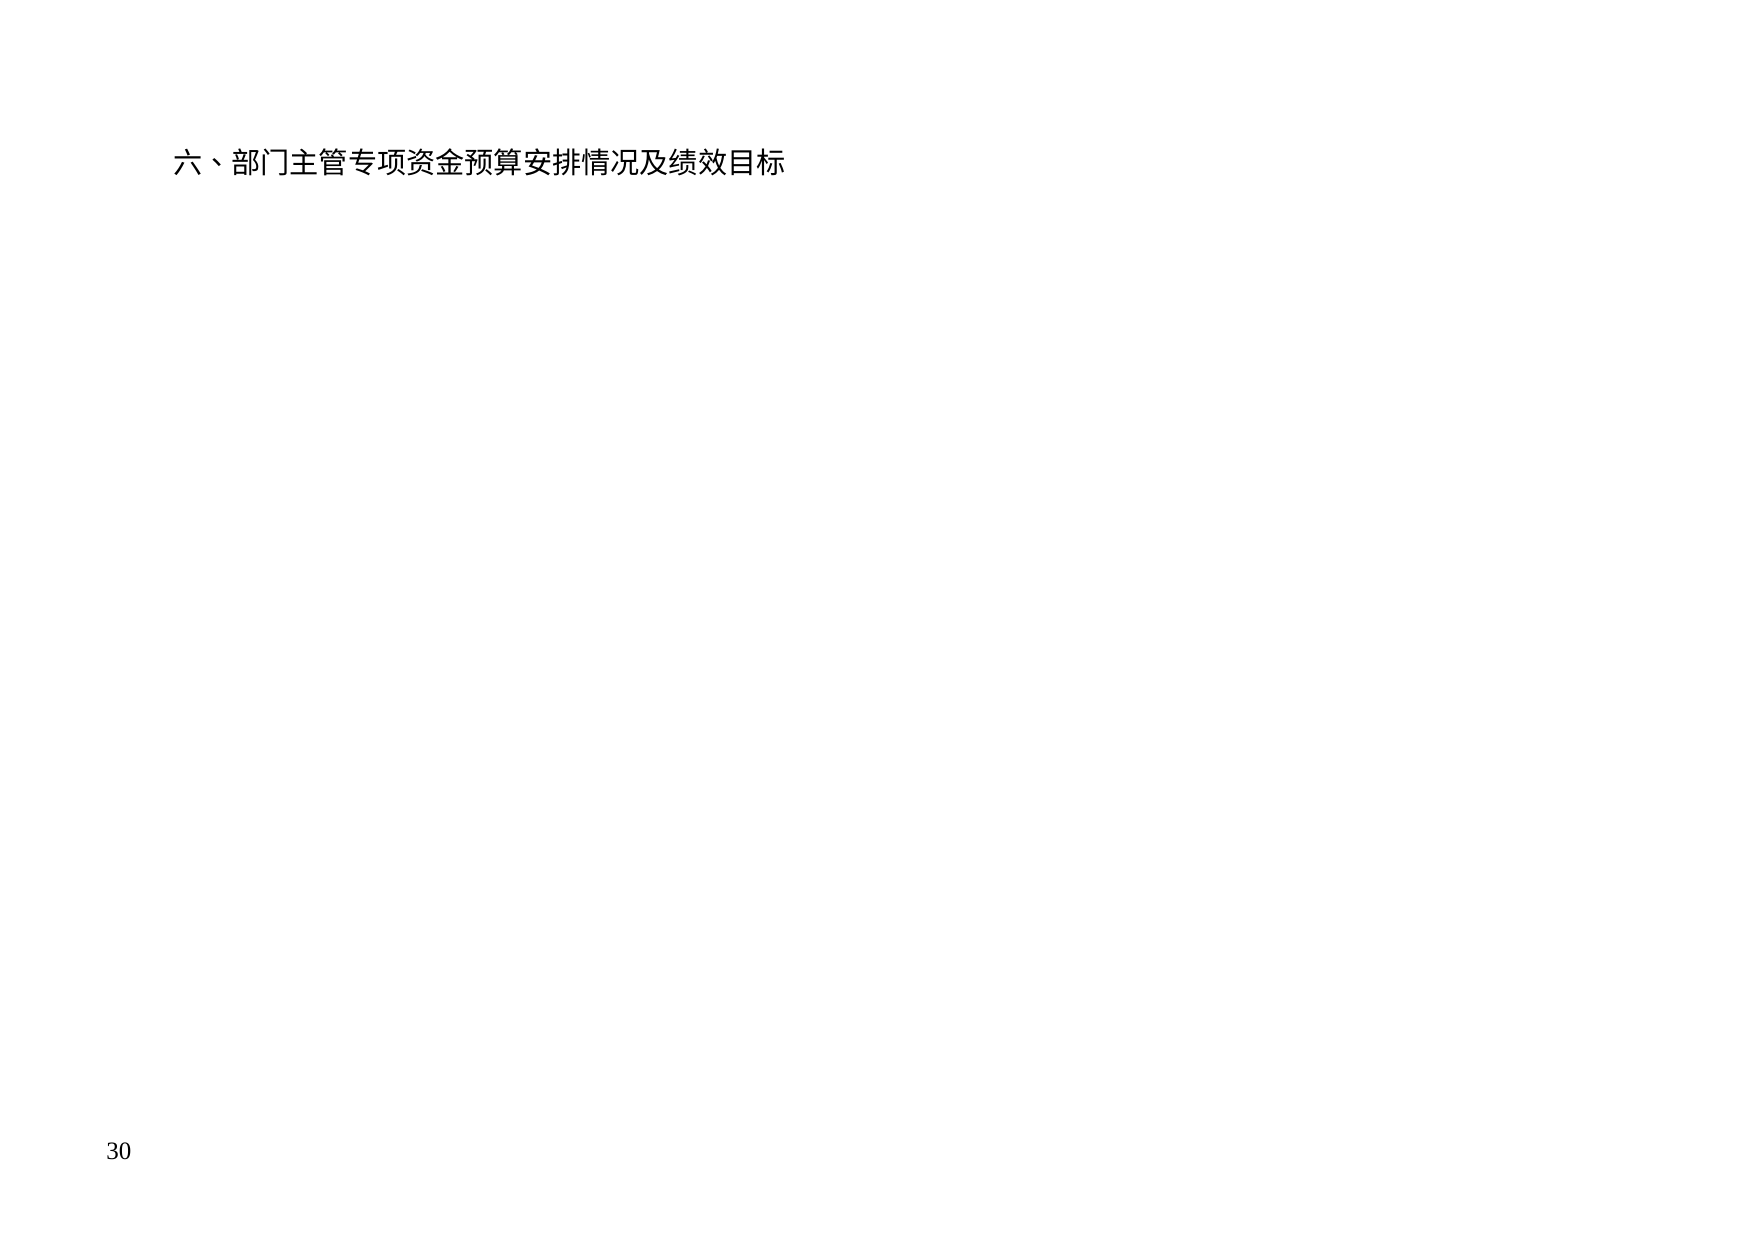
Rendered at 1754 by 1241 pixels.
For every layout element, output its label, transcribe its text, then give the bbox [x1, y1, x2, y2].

text 六、部门主管专项资金预算安排情况及绩效目标 [106, 143, 1648, 182]
